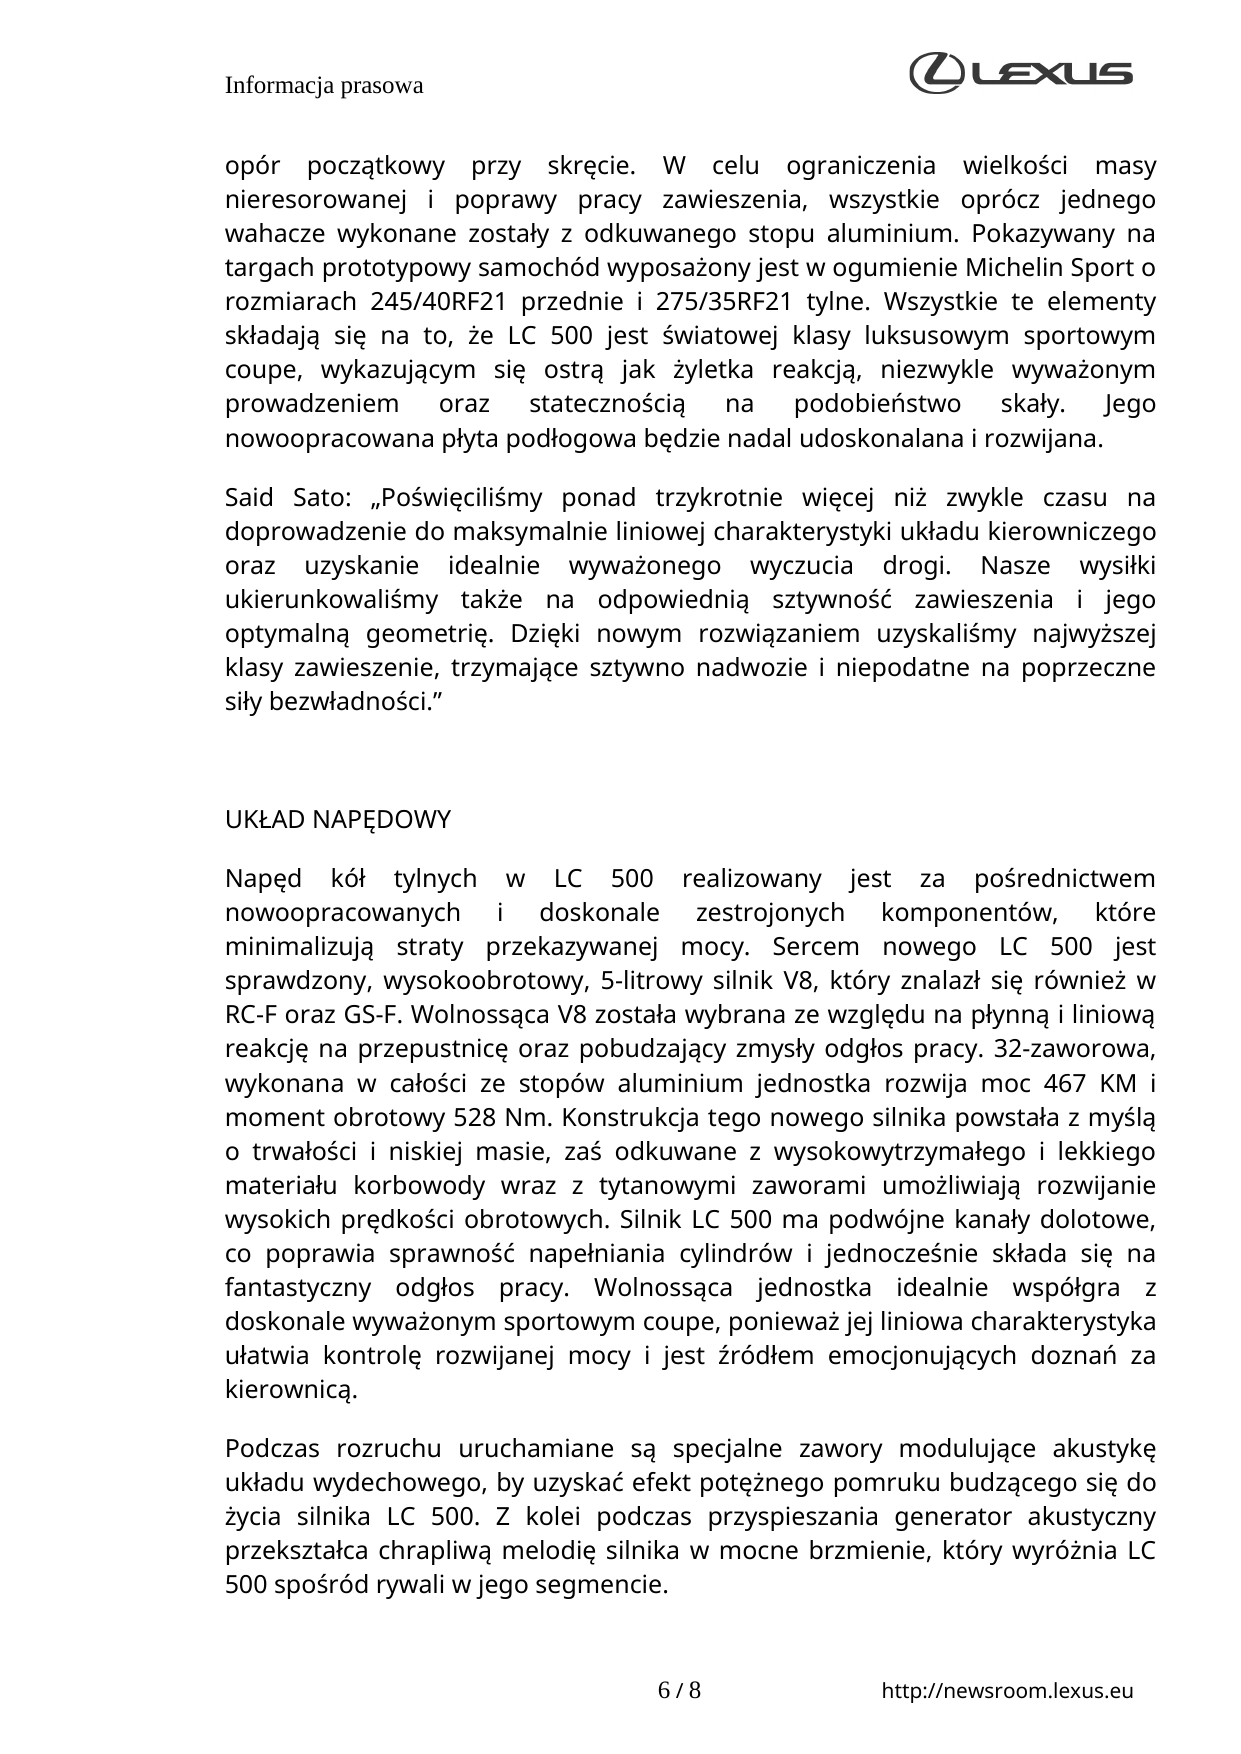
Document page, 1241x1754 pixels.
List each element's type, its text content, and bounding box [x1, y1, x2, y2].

text Said Sato: „Poświęciliśmy ponad trzykrotnie więcej niż zwykle czasu na doprowadzenie do maksymalnie liniowej charakterystyki układu kierowniczego oraz uzyskanie idealnie wyważonego wyczucia drogi. Nasze wysiłki ukierunkowaliśmy także na odpowiednią sztywność zawieszenia i jego optymalną geometrię. Dzięki nowym rozwiązaniem uzyskaliśmy najwyższej klasy zawieszenie, trzymające sztywno nadwozie i niepodatne na poprzeczne siły bezwładności.” [224, 479, 1157, 718]
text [224, 148, 1157, 454]
text UKŁAD NAPĘDOWY [224, 802, 1157, 836]
text Podczas rozruchu uruchamiane są specjalne zawory modulujące akustykę układu wydechowego, by uzyskać efekt potężnego pomruku budzącego się do życia silnika LC 500. Z kolei podczas przyspieszania generator akustyczny przekształca chrapliwą melodię silnika w mocne brzmienie, który wyróżnia LC 500 spośród rywali w jego segmencie. [224, 1431, 1157, 1601]
text Napęd kół tylnych w LC 500 realizowany jest za pośrednictwem nowoopracowanych i doskonale zestrojonych komponentów, które minimalizują straty przekazywanej mocy. Sercem nowego LC 500 jest sprawdzony, wysokoobrotowy, 5-litrowy silnik V8, który znalazł się również w RC-F oraz GS-F. Wolnossąca V8 została wybrana ze względu na płynną i liniową reakcję na przepustnicę oraz pobudzający zmysły odgłos pracy. 32-zaworowa, wykonana w całości ze stopów aluminium jednostka rozwija moc 467 KM i moment obrotowy 528 Nm. Konstrukcja tego nowego silnika powstała z myślą o trwałości i niskiej masie, zaś odkuwane z wysokowytrzymałego i lekkiego materiału korbowody wraz z tytanowymi zaworami umożliwiają rozwijanie wysokich prędkości obrotowych. Silnik LC 500 ma podwójne kanały dolotowe, co poprawia sprawność napełniania cylindrów i jednocześnie składa się na fantastyczny odgłos pracy. Wolnossąca jednostka idealnie współgra z doskonale wyważonym sportowym coupe, ponieważ jej liniowa charakterystyka ułatwia kontrolę rozwijanej mocy i jest źródłem emocjonujących doznań za kierownicą. [224, 861, 1157, 1406]
picture [909, 52, 1133, 94]
